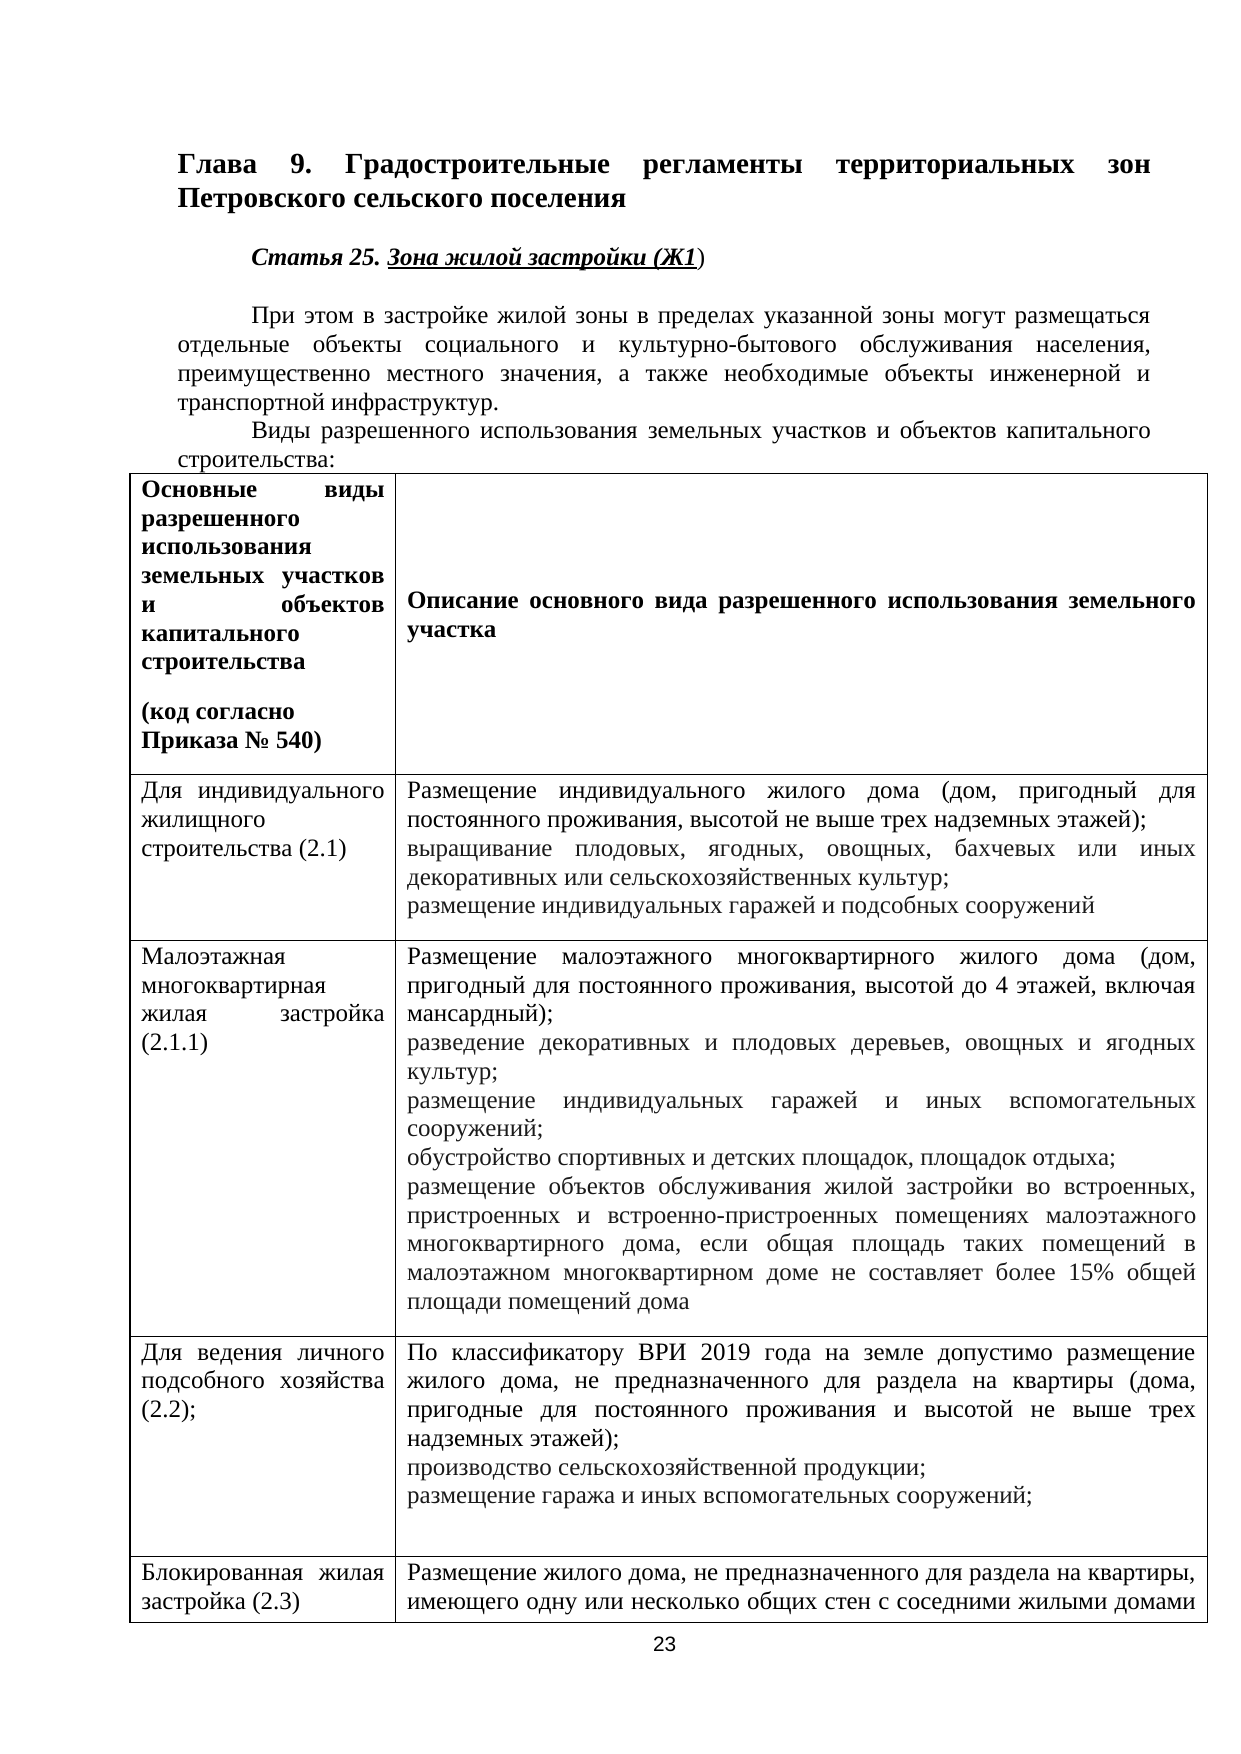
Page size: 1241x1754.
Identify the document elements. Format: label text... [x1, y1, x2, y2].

text Виды разрешенного использования земельных участков и объектов капитального строительства: [177, 415, 1152, 473]
text Глава 9. Градостроительные регламенты территориальных зон Петровского сельского поселения [177, 146, 1152, 213]
table_cell Для индивидуального жилищного строительства (2.1) [131, 775, 395, 940]
table_header Основные виды разрешенного использования земельных участков и объектов капитального строительства (код согласно Приказа № 540) [131, 474, 395, 774]
table_cell Размещение индивидуального жилого дома (дом, пригодный для постоянного проживания, высотой не выше трех надземных этажей); выращивание плодовых, ягодных, овощных, бахчевых или иных декоративных или сельскохозяйственных культур; размещение индивидуальных гаражей и подсобных сооружений [396, 775, 1207, 940]
text При этом в застройке жилой зоны в пределах указанной зоны могут размещаться отдельные объекты социального и культурно-бытового обслуживания населения, преимущественно местного значения, а также необходимые объекты инженерной и транспортной инфраструктур. [177, 300, 1152, 415]
text Статья 25. Зона жилой застройки (Ж1) [177, 242, 1152, 271]
table_header Описание основного вида разрешенного использования земельного участка [396, 474, 1207, 774]
table_cell Для ведения личного подсобного хозяйства (2.2); [131, 1337, 395, 1556]
table_cell По классификатору ВРИ 2019 года на земле допустимо размещение жилого дома, не предназначенного для раздела на квартиры (дома, пригодные для постоянного проживания и высотой не выше трех надземных этажей); производство сельскохозяйственной продукции; размещение гаража и иных вспомогательных сооружений; [396, 1337, 1207, 1556]
table_cell Размещение малоэтажного многоквартирного жилого дома (дом, пригодный для постоянного проживания, высотой до 4 этажей, включая мансардный); разведение декоративных и плодовых деревьев, овощных и ягодных культур; размещение индивидуальных гаражей и иных вспомогательных сооружений; обустройство спортивных и детских площадок, площадок отдыха; размещение объектов обслуживания жилой застройки во встроенных, пристроенных и встроенно-пристроенных помещениях малоэтажного многоквартирного дома, если общая площадь таких помещений в малоэтажном многоквартирном доме не составляет более 15% общей площади помещений дома [396, 941, 1207, 1336]
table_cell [131, 1557, 395, 1622]
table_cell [396, 1557, 1207, 1622]
table_cell Малоэтажная многоквартирная жилая застройка (2.1.1) [131, 941, 395, 1336]
